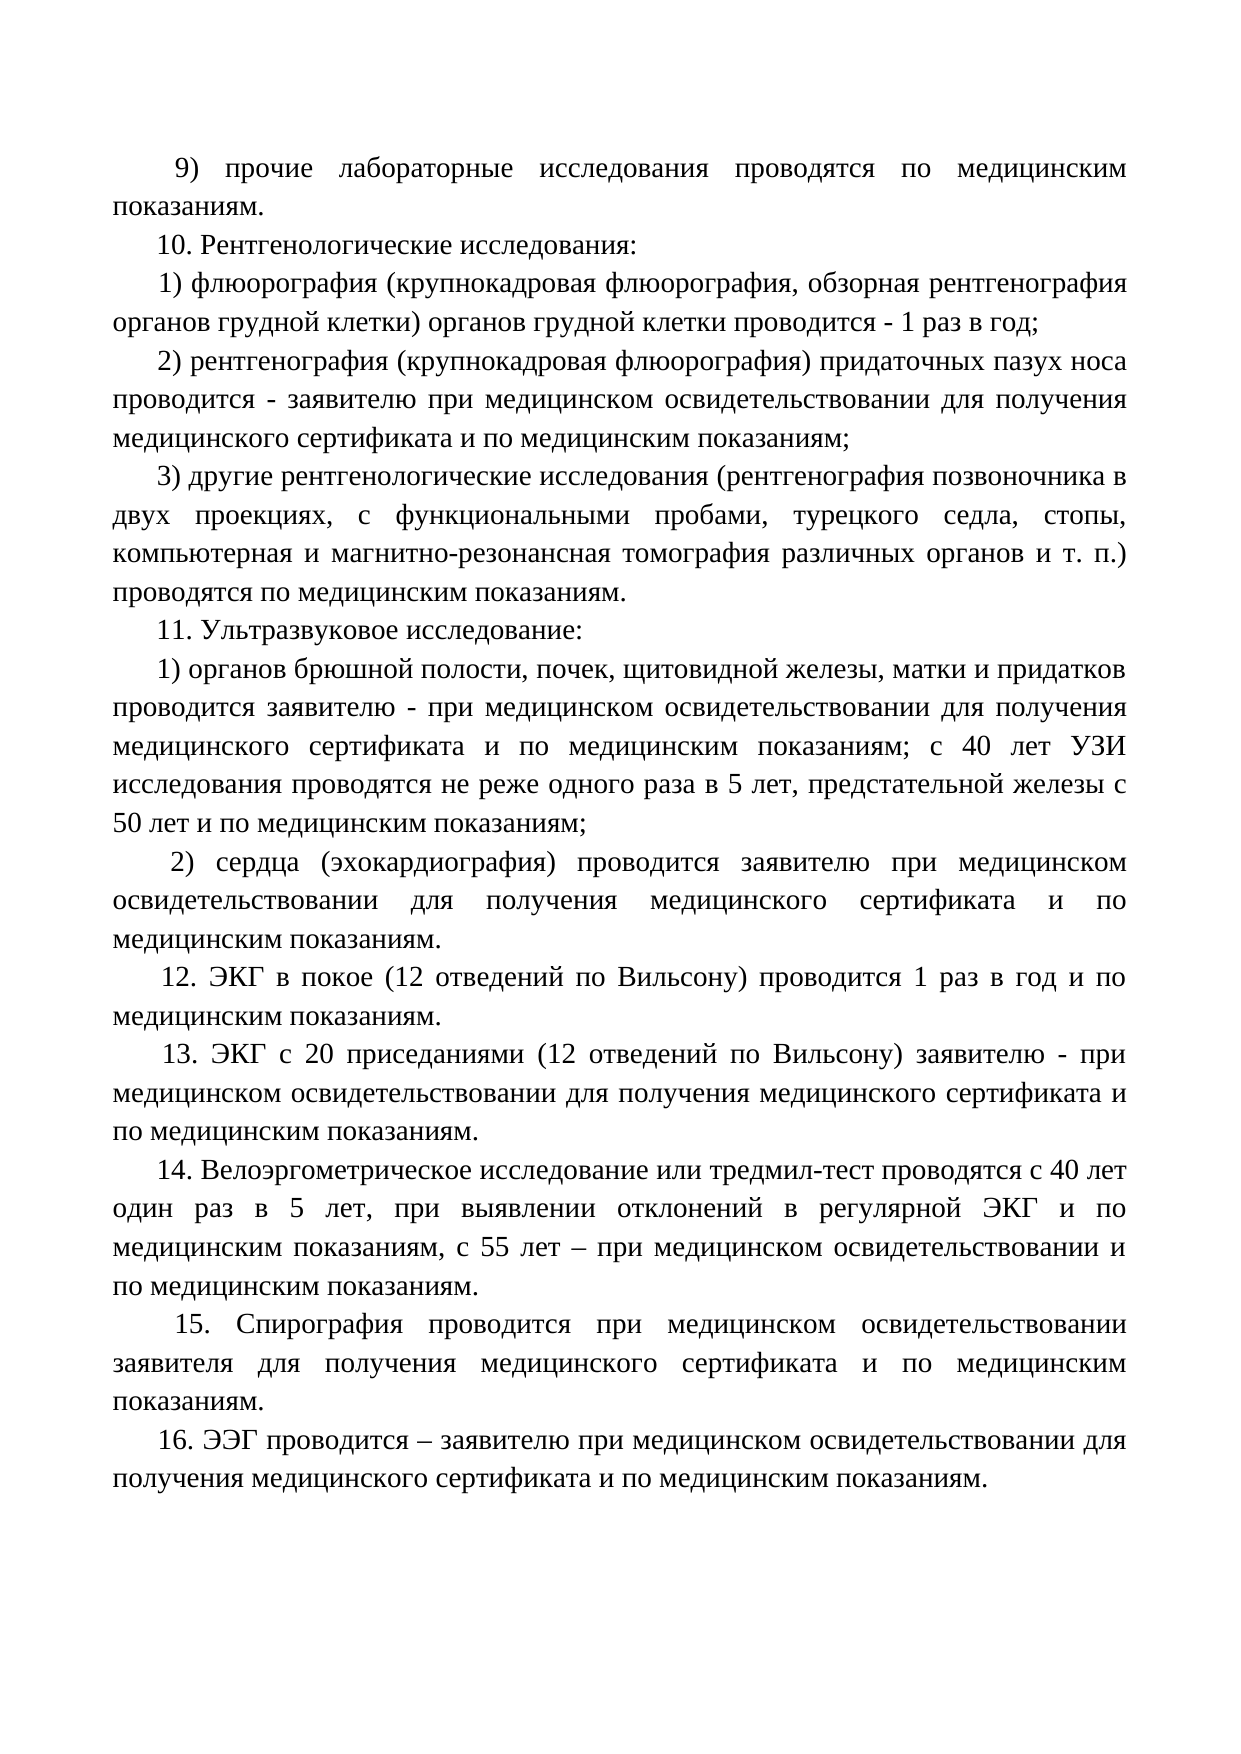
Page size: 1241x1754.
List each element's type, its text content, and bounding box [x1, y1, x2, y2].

text 12. ЭКГ в покое (12 отведений по Вильсону) проводится 1 раз в год и по медицинским показаниям. [112, 959, 1128, 1031]
text 3) другие рентгенологические исследования (рентгенография позвоночника в двух проекциях, с функциональными пробами, турецкого седла, стопы, компьютерная и магнитно-резонансная томография различных органов и т. п.) проводятся по медицинским показаниям. [112, 458, 1128, 607]
text 2) сердца (эхокардиография) проводится заявителю при медицинском освидетельствовании для получения медицинского сертификата и по медицинским показаниям. [112, 844, 1128, 954]
text 2) рентгенография (крупнокадровая флюорография) придаточных пазух носа проводится - заявителю при медицинском освидетельствовании для получения медицинского сертификата и по медицинским показаниям; [112, 343, 1128, 453]
text 13. ЭКГ с 20 приседаниями (12 отведений по Вильсону) заявителю - при медицинском освидетельствовании для получения медицинского сертификата и по медицинским показаниям. [112, 1036, 1128, 1147]
text 11. Ультразвуковое исследование: [112, 612, 1128, 646]
text 15. Спирография проводится при медицинском освидетельствовании заявителя для получения медицинского сертификата и по медицинским показаниям. [112, 1306, 1128, 1417]
text 14. Велоэргометрическое исследование или тредмил-тест проводятся с 40 лет один раз в 5 лет, при выявлении отклонений в регулярной ЭКГ и по медицинским показаниям, с 55 лет – при медицинском освидетельствовании и по медицинским показаниям. [112, 1152, 1128, 1301]
text 10. Рентгенологические исследования: [112, 227, 1128, 261]
text 1) флюорография (крупнокадровая флюорография, обзорная рентгенография органов грудной клетки) органов грудной клетки проводится - 1 раз в год; [112, 266, 1128, 338]
text 9) прочие лабораторные исследования проводятся по медицинским показаниям. [112, 150, 1128, 222]
text 1) органов брюшной полости, почек, щитовидной железы, матки и придатков проводится заявителю - при медицинском освидетельствовании для получения медицинского сертификата и по медицинским показаниям; с 40 лет УЗИ исследования проводятся не реже одного раза в 5 лет, предстательной железы с 50 лет и по медицинским показаниям; [112, 651, 1128, 839]
text 16. ЭЭГ проводится – заявителю при медицинском освидетельствовании для получения медицинского сертификата и по медицинским показаниям. [112, 1422, 1128, 1494]
